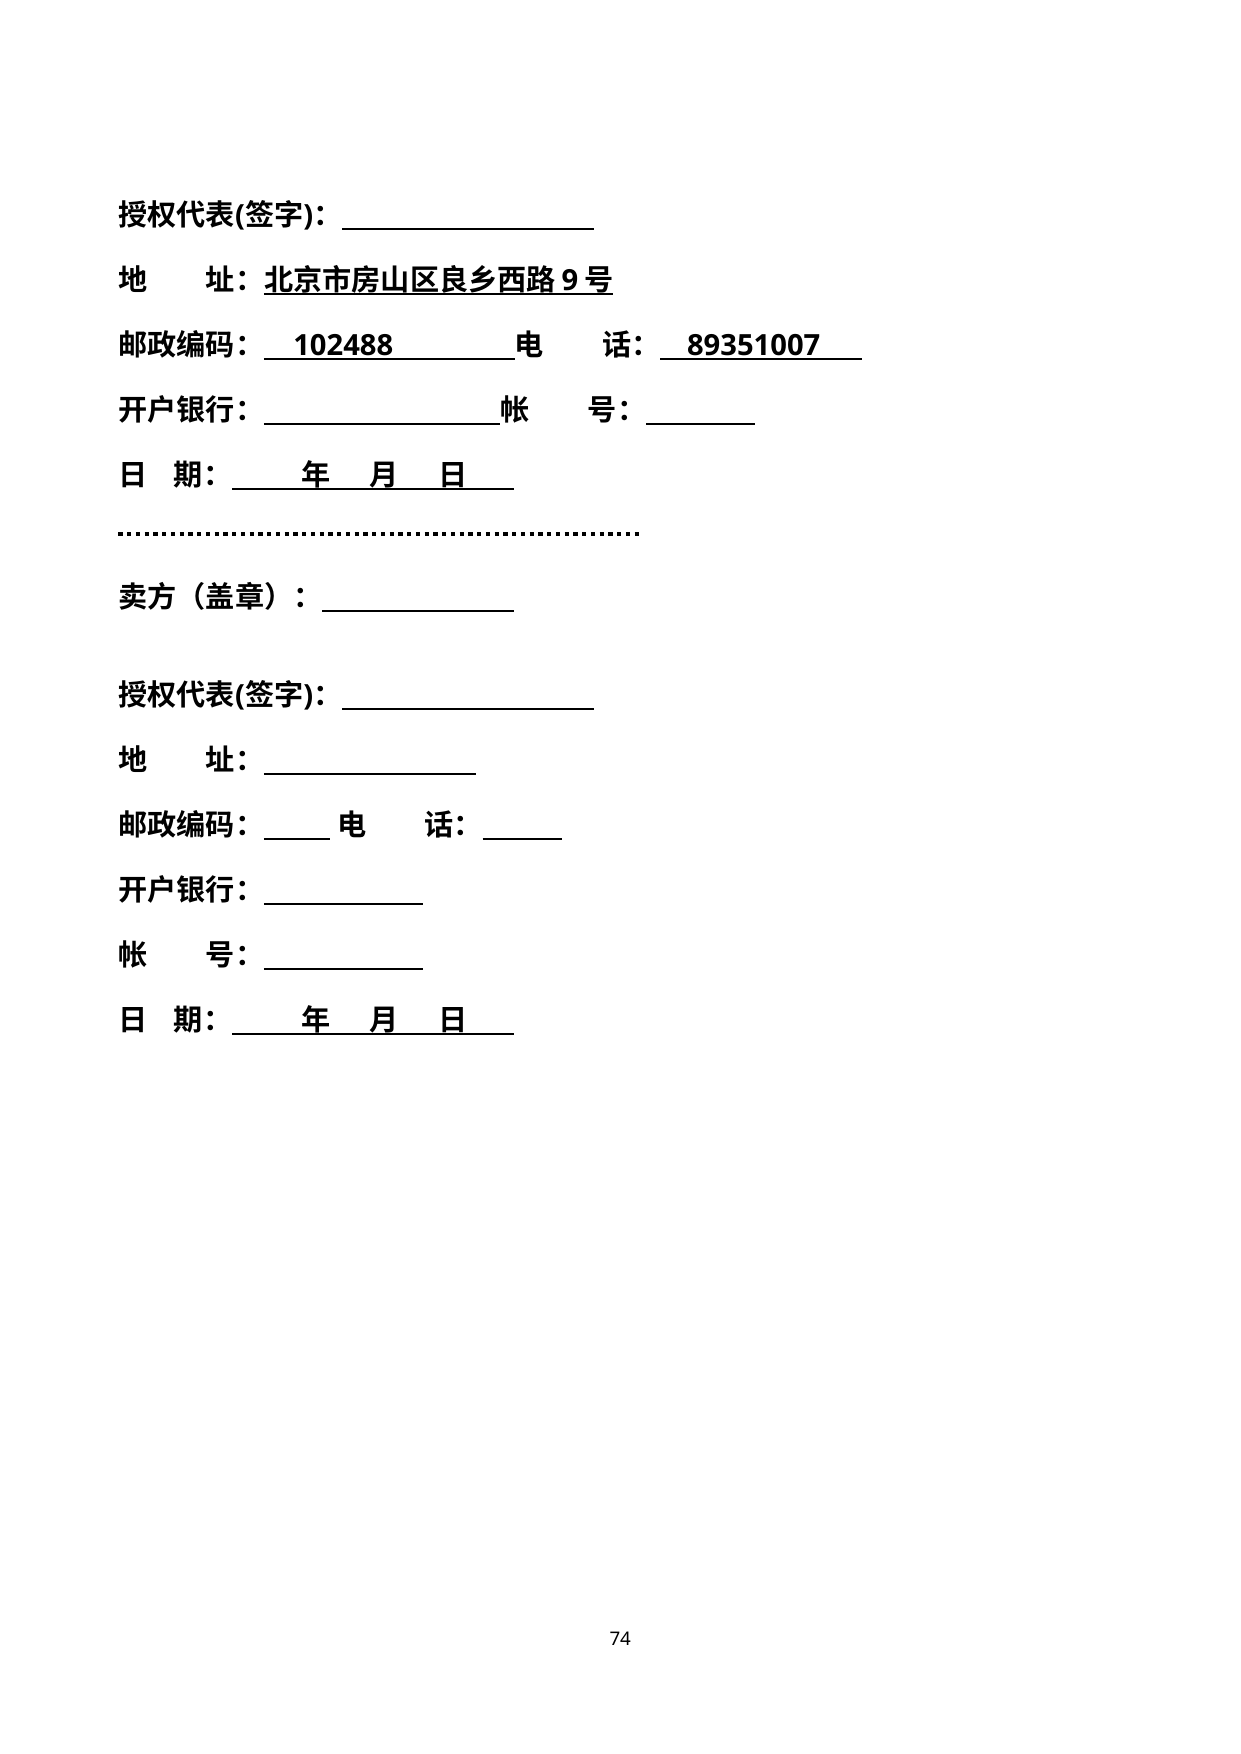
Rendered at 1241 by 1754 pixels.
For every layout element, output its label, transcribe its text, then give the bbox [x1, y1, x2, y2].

text 日 期： 年 月 日 [118, 440, 1122, 505]
text 帐 号： [118, 920, 1122, 985]
text 授权代表(签字)： [118, 180, 1122, 245]
text 授权代表(签字)： [118, 660, 1122, 725]
text 地 址：北京市房山区良乡西路9号 [118, 245, 1122, 310]
text 邮政编码： 102488 电 话： 89351007 [118, 310, 1122, 375]
text 日 期： 年 月 日 [118, 985, 1122, 1050]
text 开户银行： [118, 855, 1122, 920]
text 地 址： [118, 725, 1122, 790]
text 开户银行： 帐 号： [118, 375, 1122, 440]
text 邮政编码： 电 话： [118, 790, 1122, 855]
text 卖方（盖章）： [118, 563, 1122, 628]
